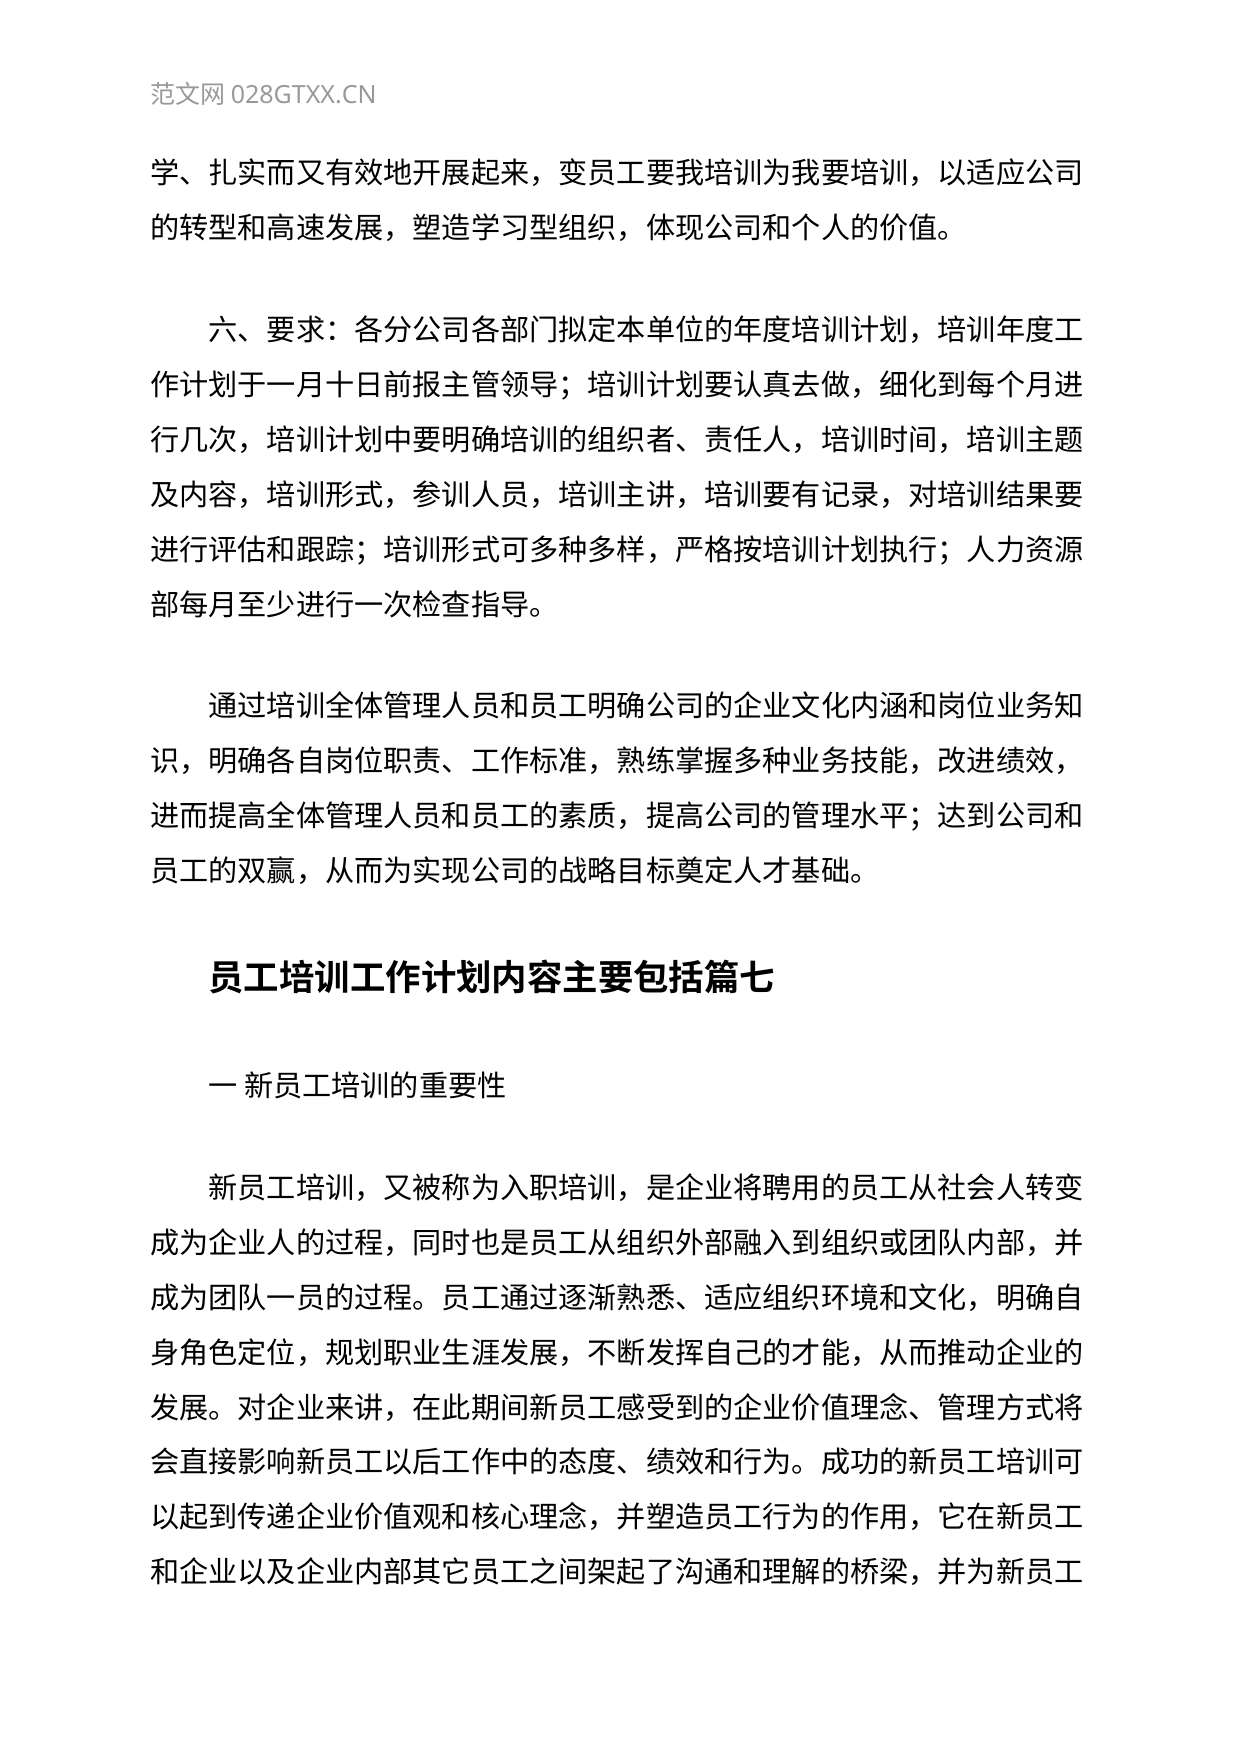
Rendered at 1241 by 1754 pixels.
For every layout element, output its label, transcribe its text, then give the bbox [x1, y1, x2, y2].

text 一 新员工培训的重要性 [150, 1063, 1090, 1105]
text 六、要求：各分公司各部门拟定本单位的年度培训计划，培训年度工作计划于一月十日前报主管领导；培训计划要认真去做，细化到每个月进行几次，培训计划中要明确培训的组织者、责任人，培训时间，培训主题及内容，培训形式，参训人员，培训主讲，培训要有记录，对培训结果要进行评估和跟踪；培训形式可多种多样，严格按培训计划执行；人力资源部每月至少进行一次检查指导。 [150, 307, 1090, 623]
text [150, 1164, 1090, 1591]
text 员工培训工作计划内容主要包括篇七 [150, 949, 1090, 1001]
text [150, 150, 1090, 247]
text 通过培训全体管理人员和员工明确公司的企业文化内涵和岗位业务知识，明确各自岗位职责、工作标准，熟练掌握多种业务技能，改进绩效，进而提高全体管理人员和员工的素质，提高公司的管理水平；达到公司和员工的双赢，从而为实现公司的战略目标奠定人才基础。 [150, 683, 1090, 890]
